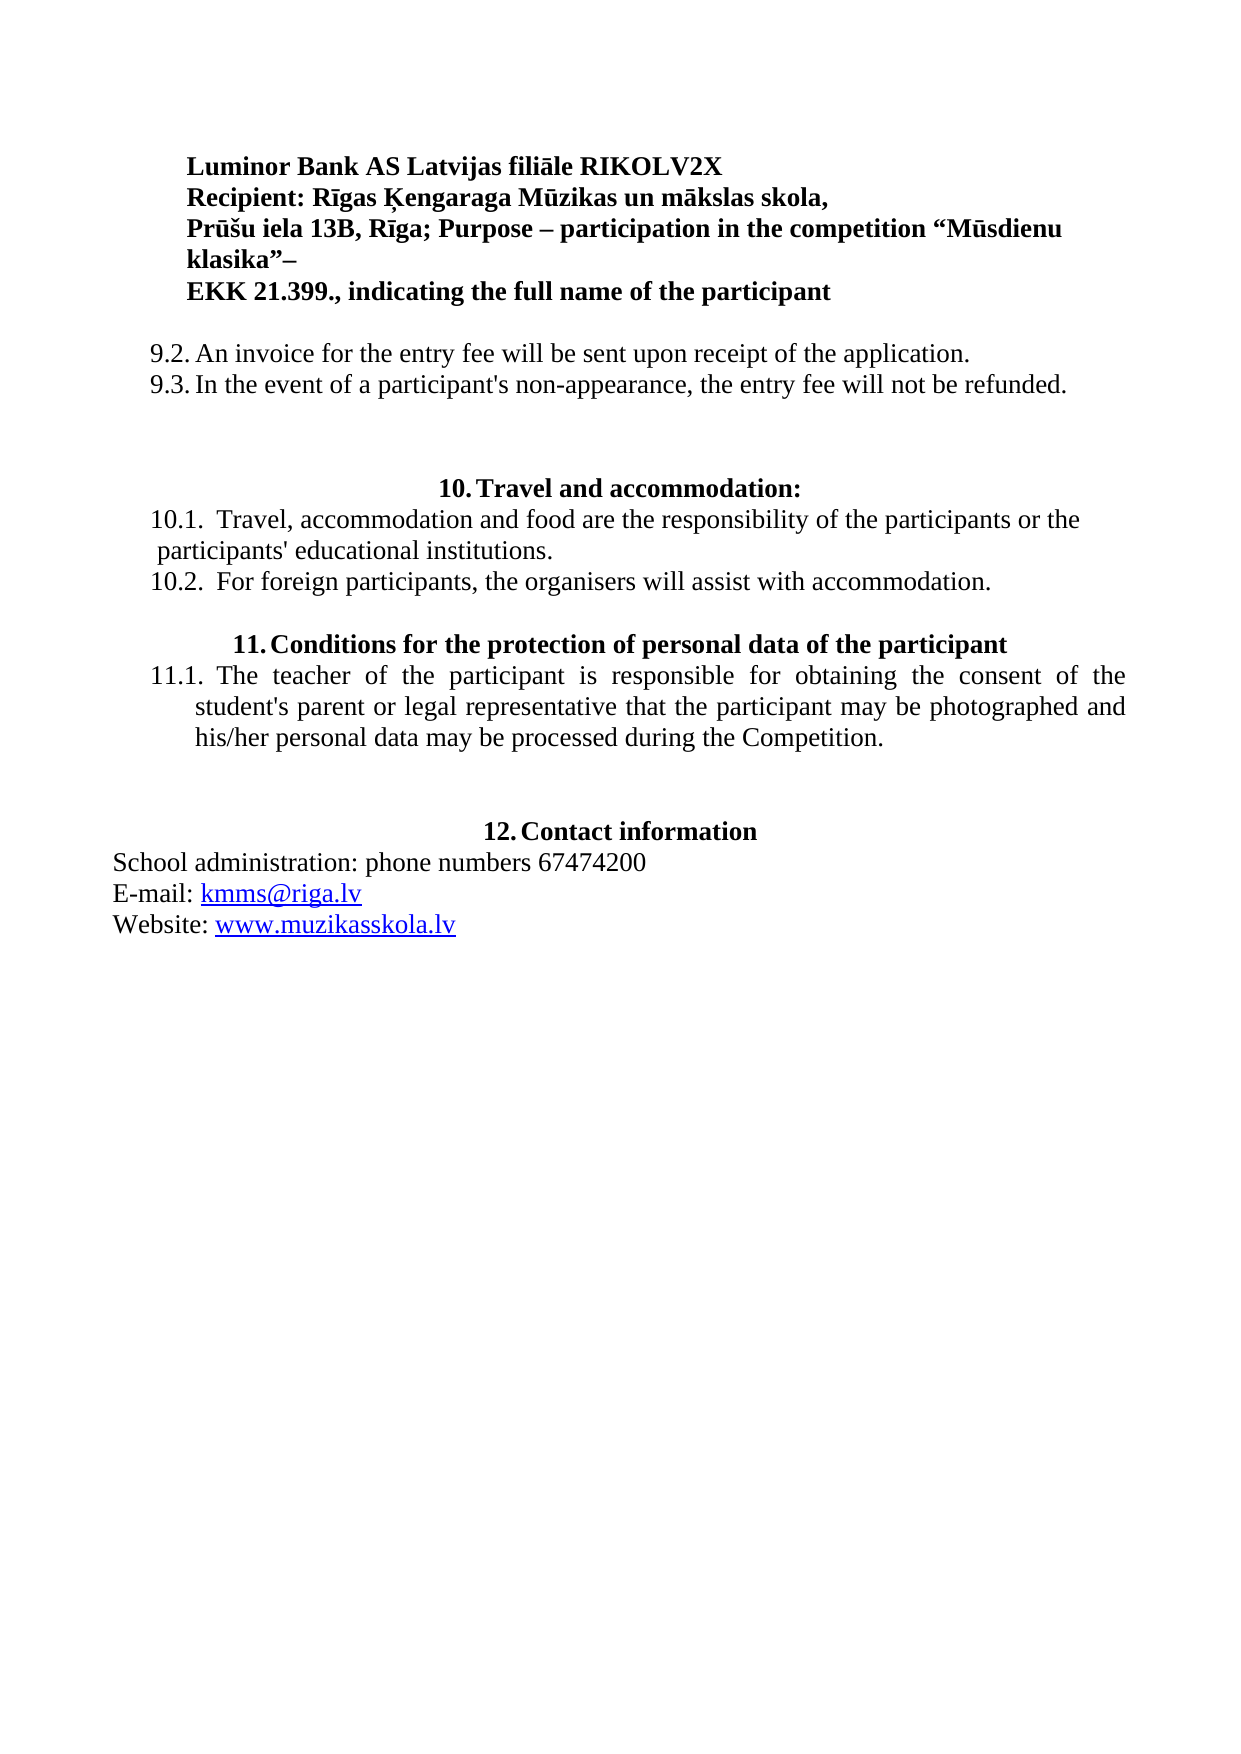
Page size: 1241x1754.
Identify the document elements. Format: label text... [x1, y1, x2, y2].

list The teacher of the participant is responsible for obtaining the consent of the student's parent or legal representative that the participant may be photographed and his/her personal data may be processed during the Competition. [150, 659, 1128, 752]
list Contact information [112, 814, 1128, 846]
list Conditions for the protection of personal data of the participant [112, 628, 1128, 659]
text Recipient: Rīgas Ķengaraga Mūzikas un mākslas skola, [112, 181, 1128, 212]
text Luminor Bank AS Latvijas filiāle RIKOLV2X [112, 150, 1128, 181]
text School administration: phone numbers 67474200 [112, 846, 1128, 877]
text Website: www.muzikasskola.lv [112, 908, 1128, 939]
text EKK 21.399., indicating the full name of the participant [186, 274, 1128, 306]
list For foreign participants, the organisers will assist with accommodation. [150, 565, 1128, 597]
list In the event of a participant's non-appearance, the entry fee will not be refunded. [150, 368, 1128, 399]
list Travel and accommodation: [112, 472, 1128, 503]
text E-mail: kmms@riga.lv [112, 877, 1128, 908]
list Travel, accommodation and food are the responsibility of the participants or the participants' educational institutions. [150, 503, 1128, 565]
list An invoice for the entry fee will be sent upon receipt of the application. [150, 337, 1128, 368]
text Prūšu iela 13B, Rīga; Purpose – participation in the competition “Mūsdienu klasika”– [186, 212, 1128, 274]
